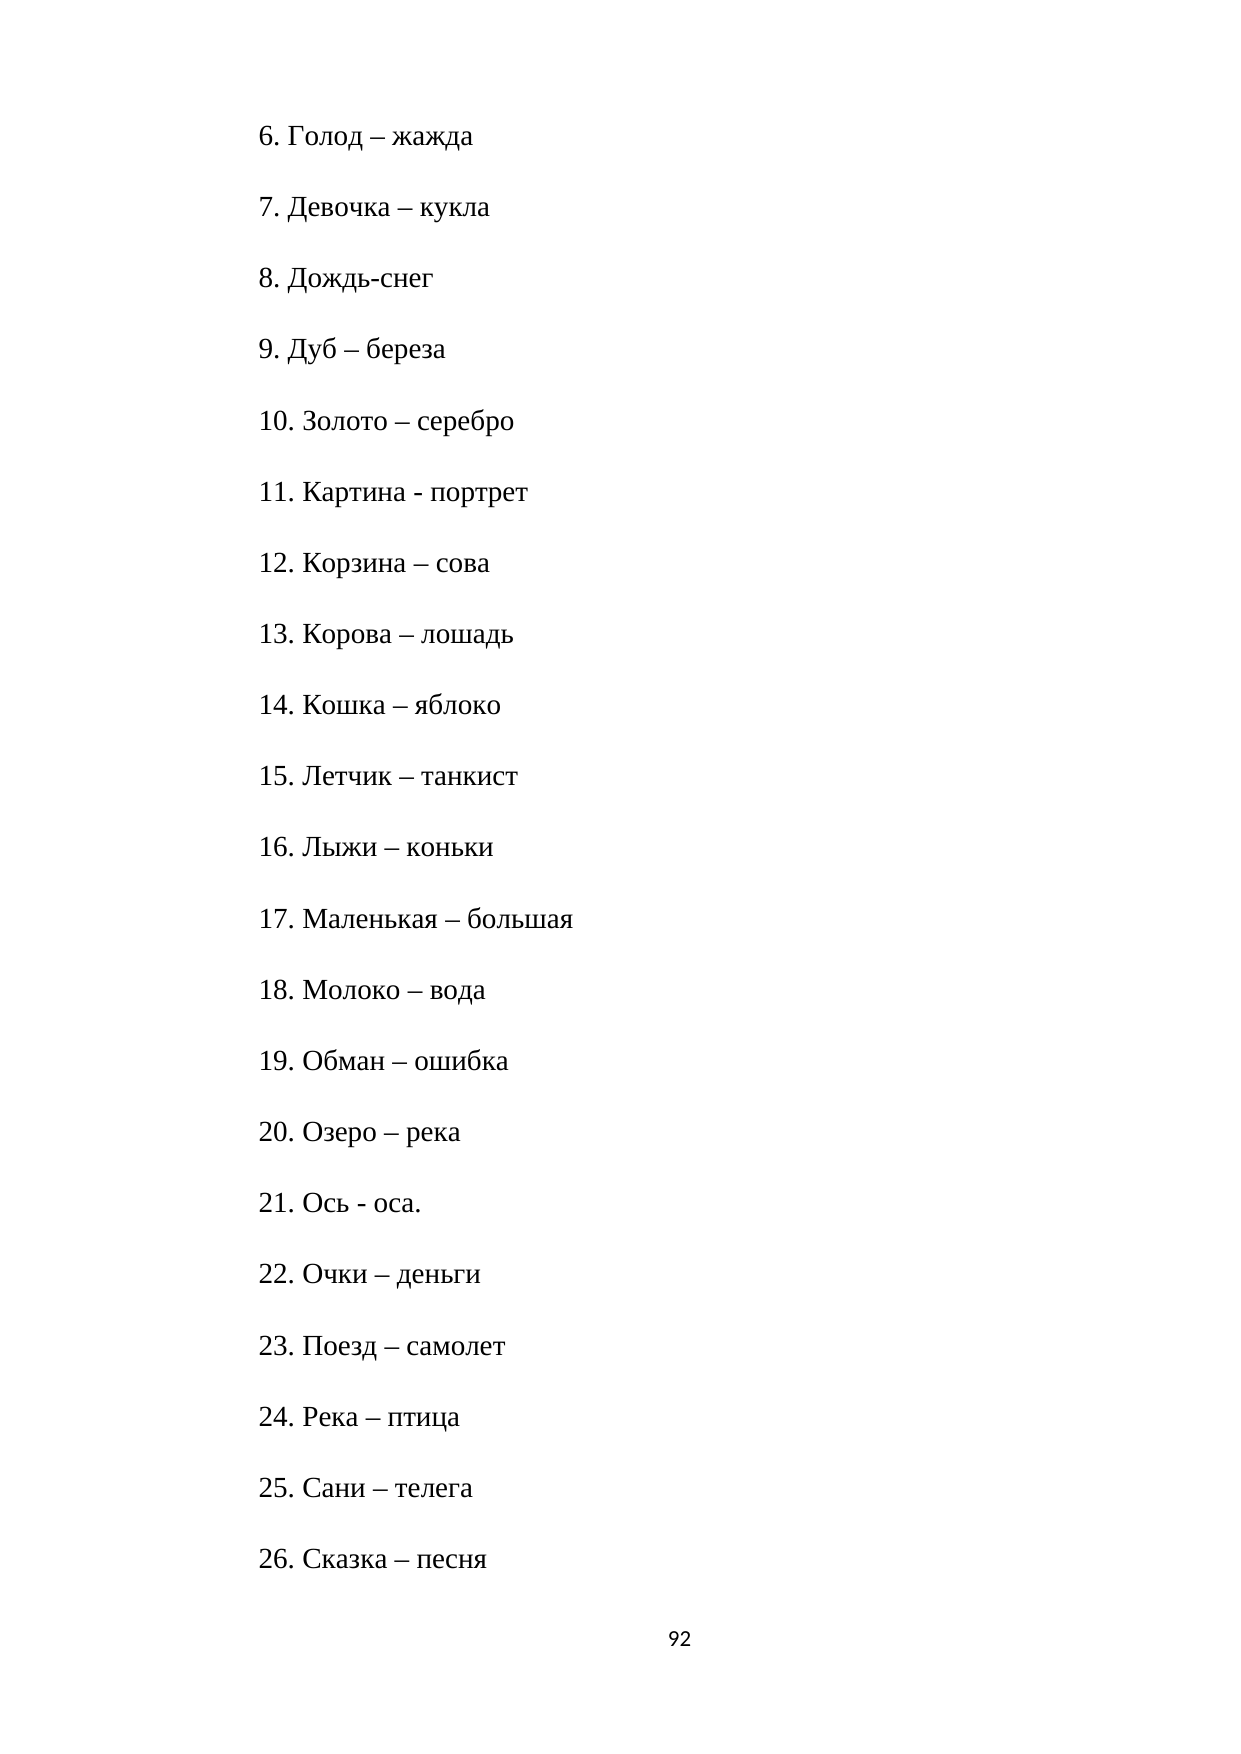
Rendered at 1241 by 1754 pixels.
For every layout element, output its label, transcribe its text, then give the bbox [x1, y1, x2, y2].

text 13. Корова – лошадь [177, 616, 1181, 650]
text 16. Лыжи – коньки [177, 829, 1181, 863]
text 17. Маленькая – большая [177, 901, 1181, 934]
text 14. Кошка – яблоко [177, 687, 1181, 721]
text 18. Молоко – вода [177, 972, 1181, 1005]
text 22. Очки – деньги [177, 1256, 1181, 1290]
text 11. Картина - портрет [177, 474, 1181, 507]
text 23. Поезд – самолет [177, 1328, 1181, 1361]
text 20. Озеро – река [177, 1114, 1181, 1148]
text 19. Обман – ошибка [177, 1043, 1181, 1077]
text 10. Золото – серебро [177, 403, 1181, 436]
text 25. Сани – телега [177, 1470, 1181, 1503]
text 8. Дождь-снег [177, 260, 1181, 294]
text 9. Дуб – береза [177, 332, 1181, 365]
text 6. Голод – жажда [177, 118, 1181, 152]
text 26. Сказка – песня [177, 1541, 1181, 1574]
text 12. Корзина – сова [177, 545, 1181, 578]
text 21. Ось - оса. [177, 1185, 1181, 1219]
text 15. Летчик – танкист [177, 758, 1181, 792]
text 7. Девочка – кукла [177, 189, 1181, 223]
text 24. Река – птица [177, 1399, 1181, 1432]
